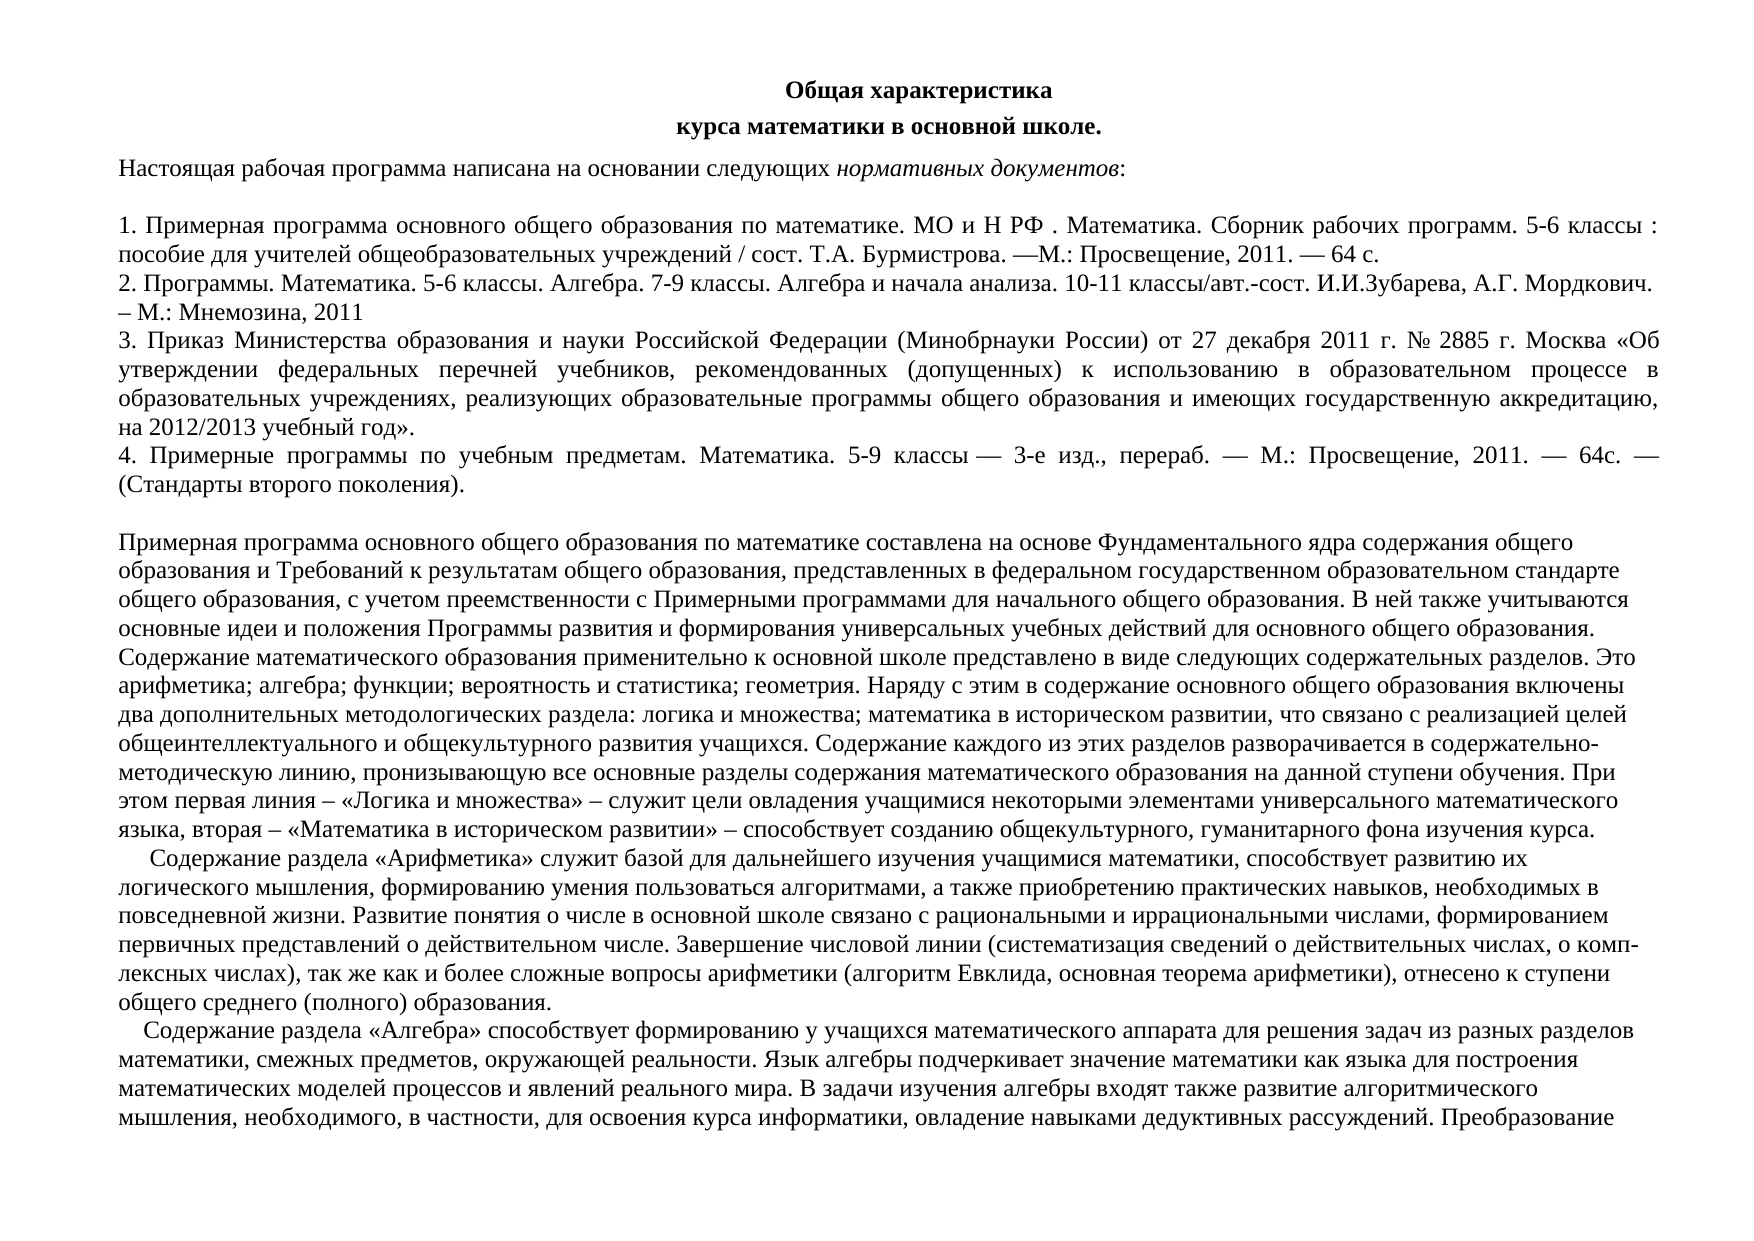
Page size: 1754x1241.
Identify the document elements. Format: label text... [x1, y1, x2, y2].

text 2. Программы. Математика. 5-6 классы. Алгебра. 7-9 классы. Алгебра и начала анализа. 10-11 классы/авт.-сост. И.И.Зубарева, А.Г. Мордкович. – М.: Мнемозина, 2011 [118, 268, 1660, 326]
text Содержание раздела «Арифметика» служит базой для дальнейшего изучения учащимися математики, способствует развитию их логического мышления, формированию умения пользоваться алгоритмами, а также приобретению практических навыков, необходимых в повседневной жизни. Развитие понятия о числе в основной школе связано с рациональными и иррациональными числами, формированием первичных представлений о действительном числе. Завершение числовой линии (систематизация сведений о действительных числах, о комп-лексных числах), так же как и более сложные вопросы арифметики (алгоритм Евклида, основная теорема арифметики), отнесено к ступени общего среднего (полного) образования. [118, 843, 1660, 1016]
text 1. Примерная программа основного общего образования по математике. МО и Н РФ . Математика. Сборник рабочих программ. 5-6 классы : пособие для учителей общеобразовательных учреждений / сост. Т.А. Бурмистрова. —М.: Просвещение, 2011. — 64 с. [118, 211, 1660, 268]
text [118, 1016, 1660, 1131]
text Настоящая рабочая программа написана на основании следующих нормативных документов: [118, 153, 1660, 182]
text Примерная программа основного общего образования по математике составлена на основе Фундаментального ядра содержания общего образования и Требований к результатам общего образования, представленных в федеральном государственном образовательном стандарте общего образования, с учетом преемственности с Примерными программами для начального общего образования. В ней также учитываются основные идеи и положения Программы развития и формирования универсальных учебных действий для основного общего образования. Содержание математического образования применительно к основной школе представлено в виде следующих содержательных разделов. Это арифметика; алгебра; функции; вероятность и статистика; геометрия. Наряду с этим в содержание основного общего образования включены два дополнительных методологических раздела: логика и множества; математика в историческом развитии, что связано с реализацией целей общеинтеллектуального и общекультурного развития учащихся. Содержание каждого из этих разделов разворачивается в содержательно-методическую линию, пронизывающую все основные разделы содержания математического образования на данной ступени обучения. При этом первая линия – «Логика и множества» – служит цели овладения учащимися некоторыми элементами универсального математического языка, вторая – «Математика в историческом развитии» – способствует созданию общекультурного, гуманитарного фона изучения курса. [118, 527, 1660, 843]
subtitle Общая характеристика курса математики в основной школе. [118, 75, 1660, 139]
text 4. Примерные программы по учебным предметам. Математика. 5-9 классы — 3-е изд., перераб. — М.: Просвещение, 2011. — 64с. — (Стандарты второго поколения). [118, 441, 1660, 498]
text 3. Приказ Министерства образования и науки Российской Федерации (Минобрнауки России) от 27 декабря . № . Москва «Об утверждении федеральных перечней учебников, рекомендованных (допущенных) к использованию в образовательном процессе в образовательных учреждениях, реализующих образовательные программы общего образования и имеющих государственную аккредитацию, на 2012/2013 учебный год». [118, 326, 1660, 441]
